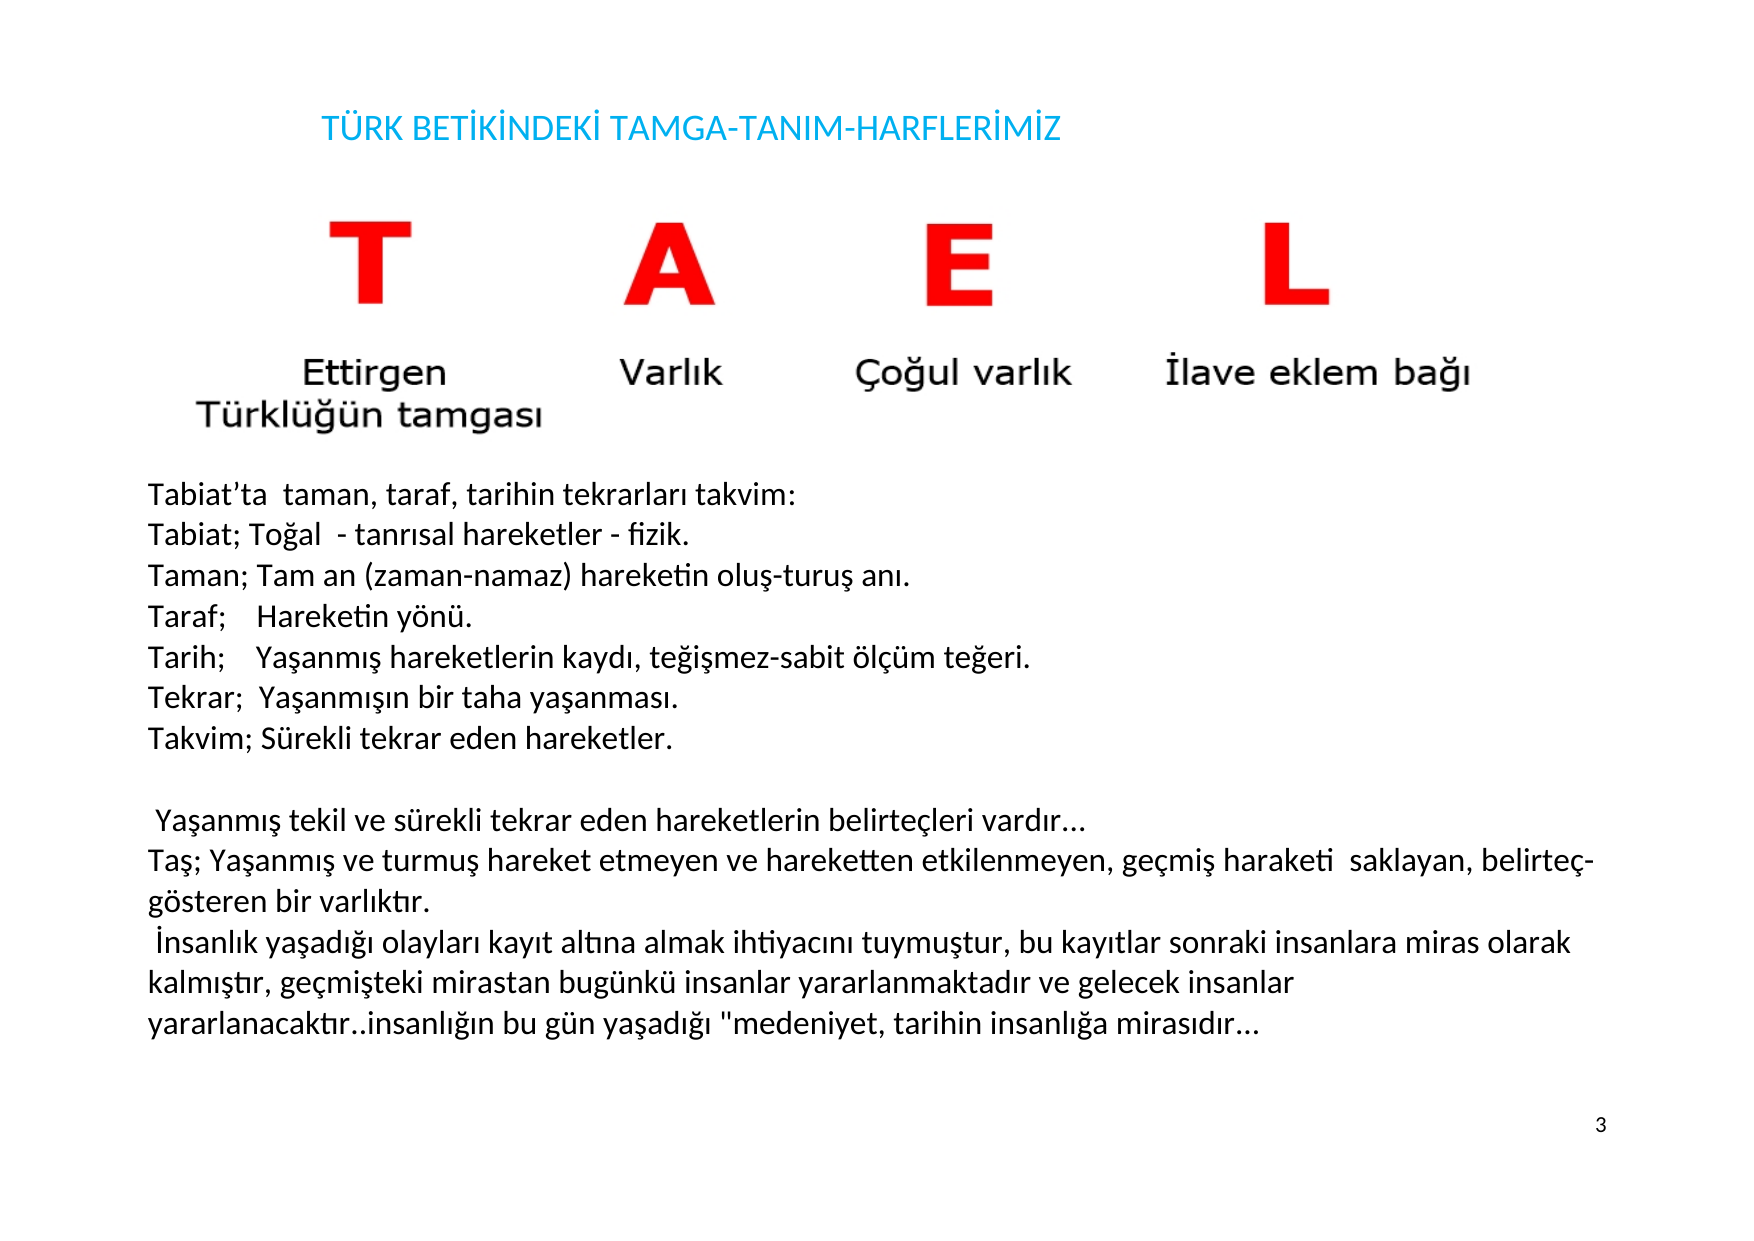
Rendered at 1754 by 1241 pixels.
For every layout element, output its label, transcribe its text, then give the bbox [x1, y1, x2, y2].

text Yaşanmış tekil ve sürekli tekrar eden hareketlerin belirteçleri vardır... [148, 798, 1606, 839]
text Tabiat’ta taman, taraf, tarihin tekrarları takvim: [148, 473, 1606, 513]
text Taraf; Hareketin yönü. [148, 595, 1606, 636]
text İnsanlık yaşadığı olayları kayıt altına almak ihtiyacını tuymuştur, bu kayıtlar sonraki insanlara miras olarak kalmıştır, geçmişteki mirastan bugünkü insanlar yararlanmaktadır ve gelecek insanlar yararlanacaktır..insanlığın bu gün yaşadığı "medeniyet, tarihin insanlığa mirasıdır... [148, 921, 1606, 1043]
text Takvim; Sürekli tekrar eden hareketler. [148, 717, 1606, 758]
text Tabiat; Toğal - tanrısal hareketler - fizik. [148, 513, 1606, 554]
text Tekrar; Yaşanmışın bir taha yaşanması. [148, 676, 1606, 717]
text TÜRK BETİKİNDEKİ TAMGA-TANIM-HARFLERİMİZ [148, 103, 1606, 149]
text Taman; Tam an (zaman-namaz) hareketin oluş-turuş anı. [148, 554, 1606, 595]
text Tarih; Yaşanmış hareketlerin kaydı, teğişmez-sabit ölçüm teğeri. [148, 636, 1606, 676]
text Taş; Yaşanmış ve turmuş hareket etmeyen ve hareketten etkilenmeyen, geçmiş haraketi saklayan, belirteç-gösteren bir varlıktır. [148, 839, 1606, 921]
picture [184, 153, 1488, 448]
